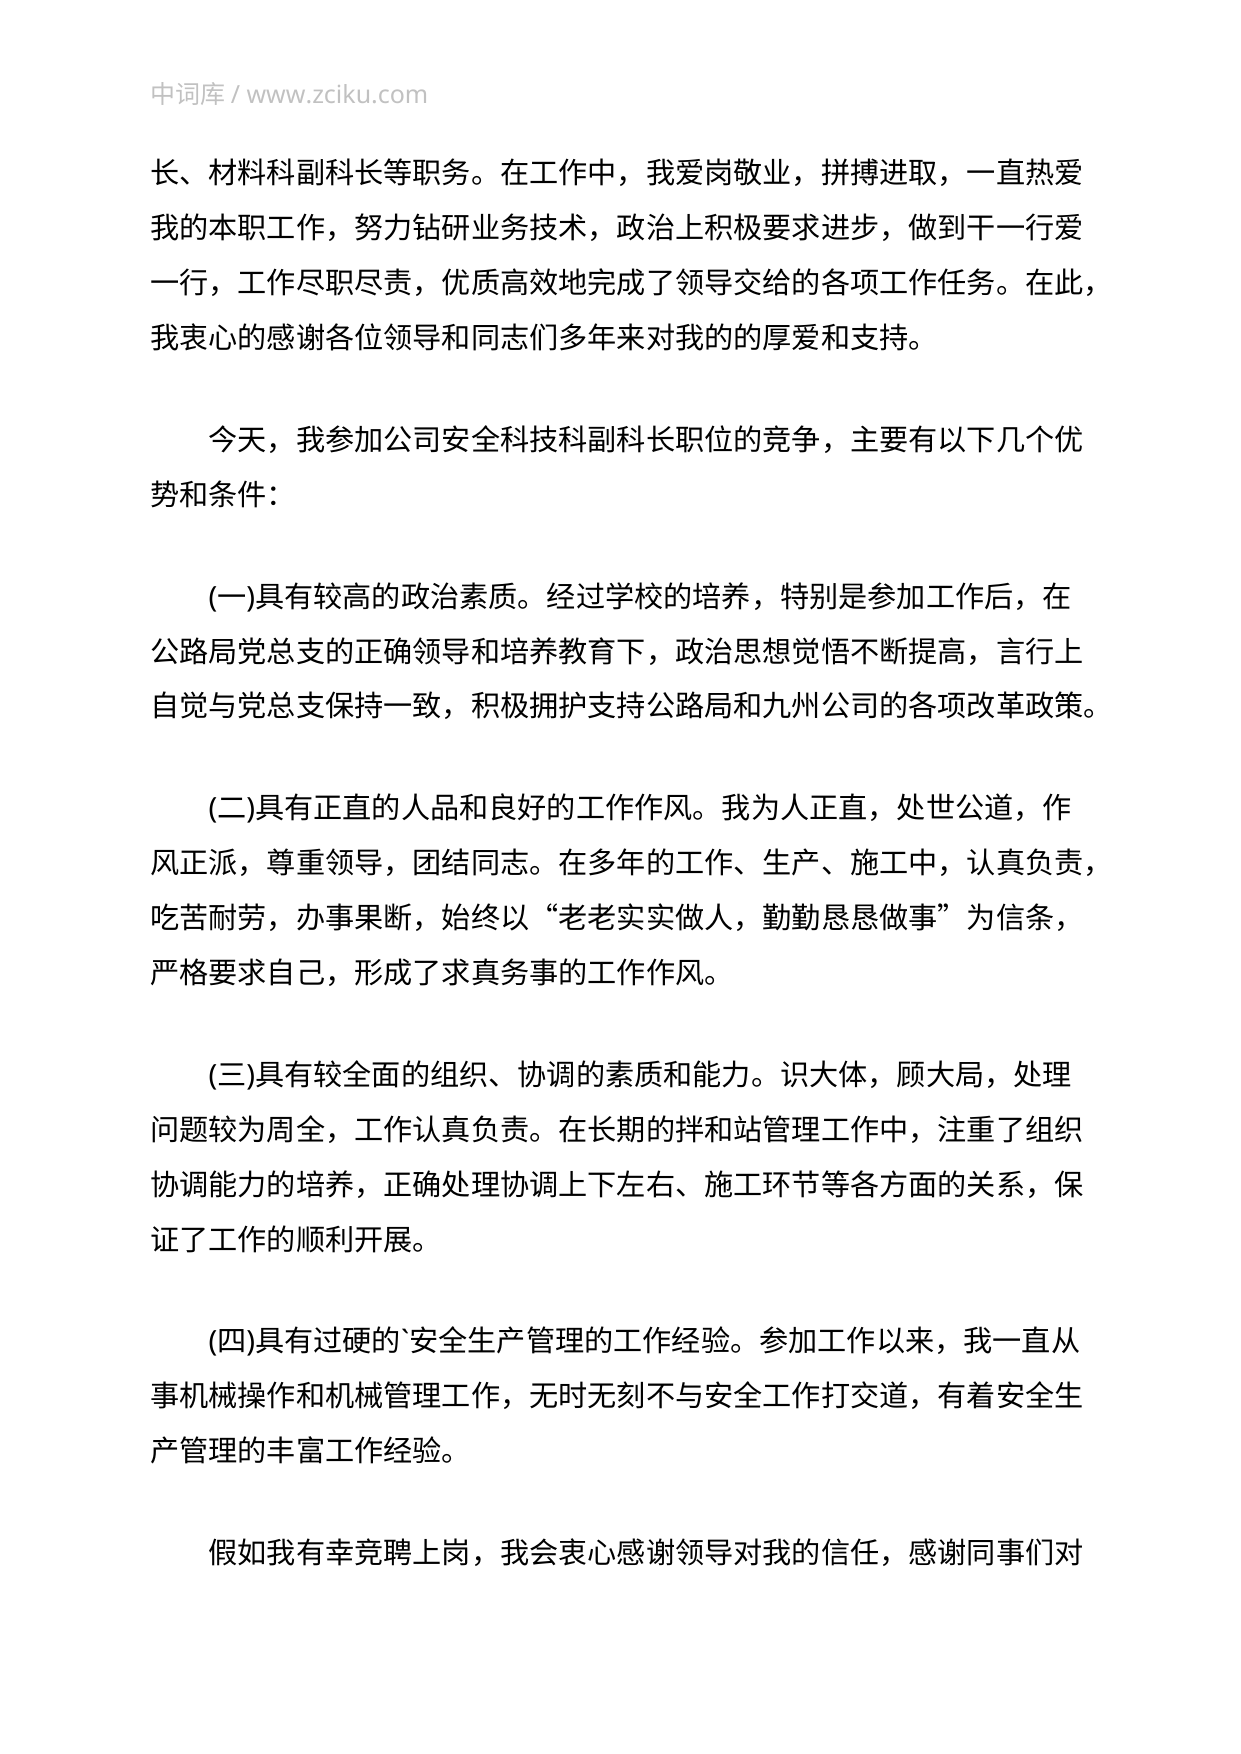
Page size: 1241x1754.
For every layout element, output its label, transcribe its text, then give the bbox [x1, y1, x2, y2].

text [150, 1529, 1090, 1572]
text 今天，我参加公司安全科技科副科长职位的竞争，主要有以下几个优势和条件： [150, 416, 1090, 514]
text (二)具有正直的人品和良好的工作作风。我为人正直，处世公道，作风正派，尊重领导，团结同志。在多年的工作、生产、施工中，认真负责，吃苦耐劳，办事果断，始终以“老老实实做人，勤勤恳恳做事”为信条，严格要求自己，形成了求真务事的工作作风。 [150, 785, 1090, 992]
text (一)具有较高的政治素质。经过学校的培养，特别是参加工作后，在公路局党总支的正确领导和培养教育下，政治思想觉悟不断提高，言行上自觉与党总支保持一致，积极拥护支持公路局和九州公司的各项改革政策。 [150, 573, 1090, 725]
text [150, 150, 1090, 357]
text (三)具有较全面的组织、协调的素质和能力。识大体，顾大局，处理问题较为周全，工作认真负责。在长期的拌和站管理工作中，注重了组织协调能力的培养，正确处理协调上下左右、施工环节等各方面的关系，保证了工作的顺利开展。 [150, 1051, 1090, 1258]
text (四)具有过硬的`安全生产管理的工作经验。参加工作以来，我一直从事机械操作和机械管理工作，无时无刻不与安全工作打交道，有着安全生产管理的丰富工作经验。 [150, 1318, 1090, 1470]
